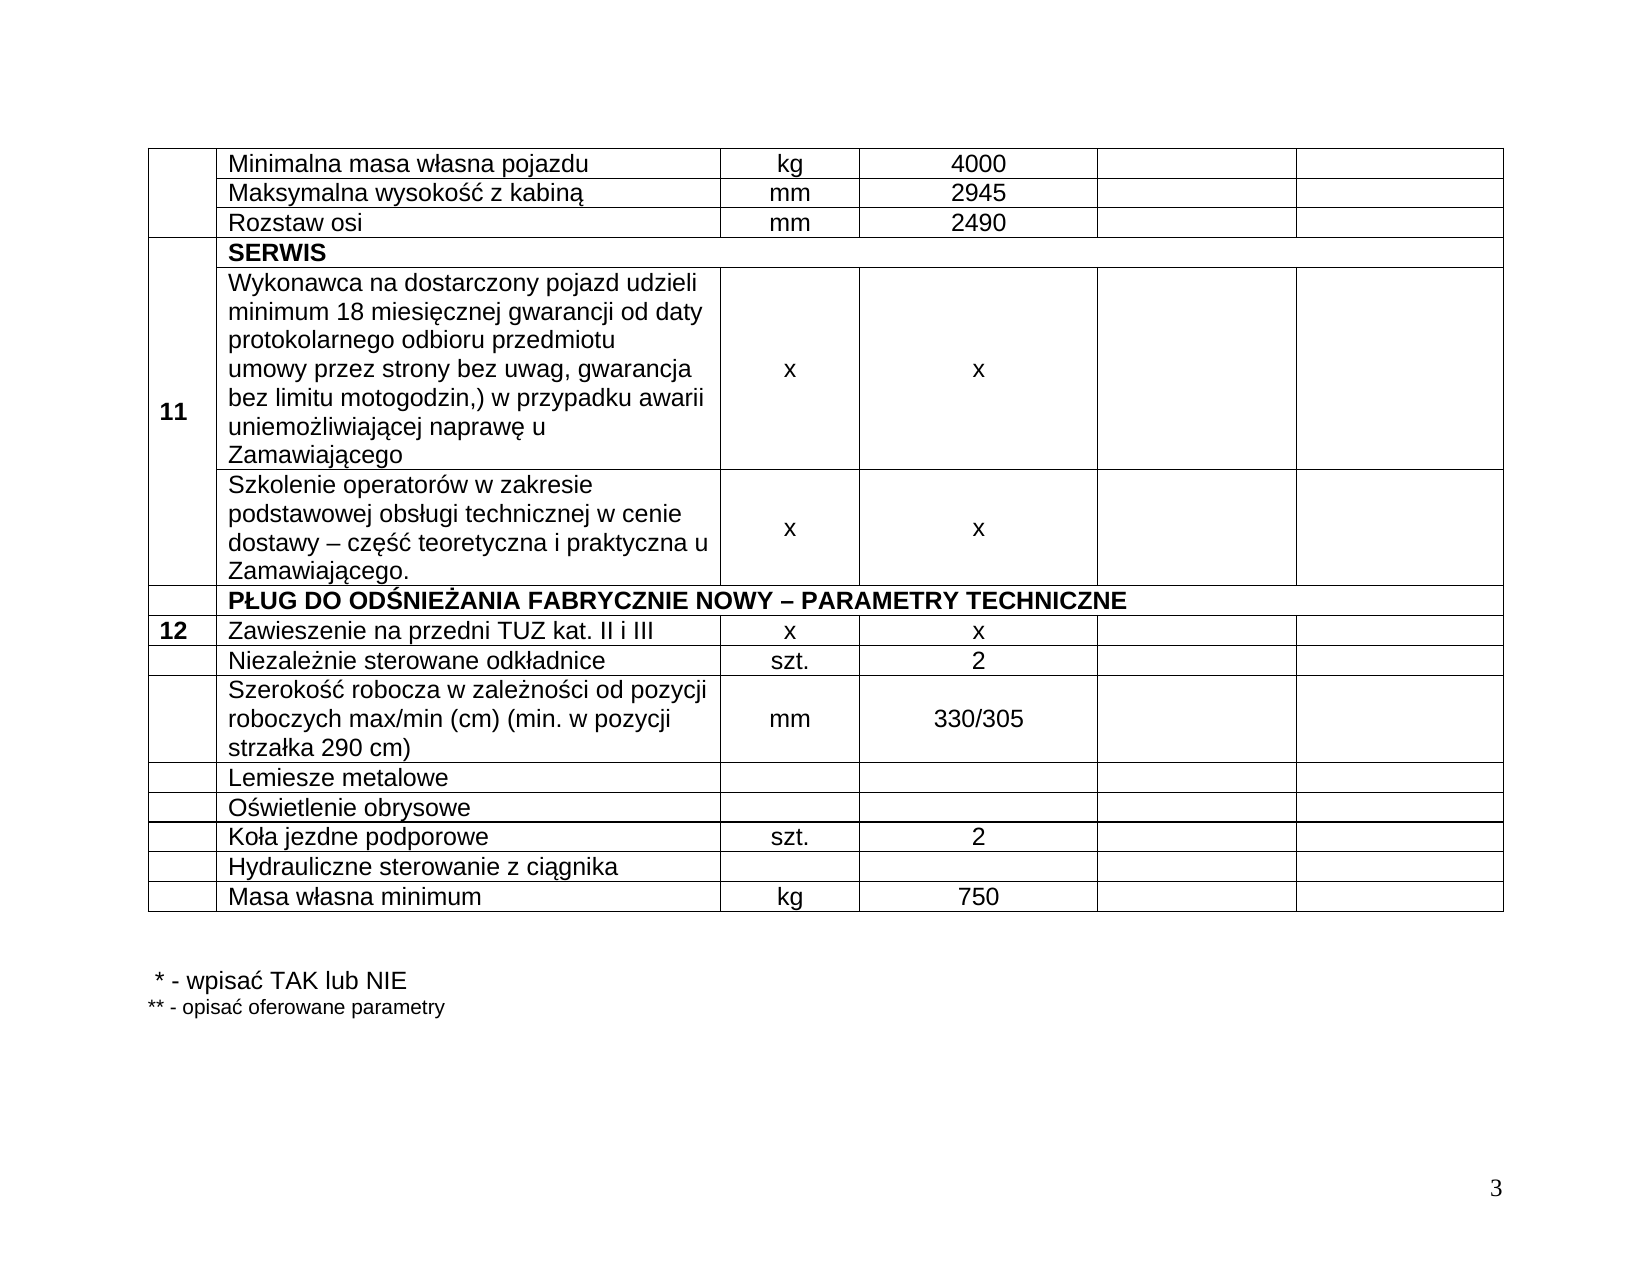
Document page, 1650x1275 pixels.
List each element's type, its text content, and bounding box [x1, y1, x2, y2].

table_cell Szkolenie operatorów w zakresie podstawowej obsługi technicznej w cenie dostawy – część teoretyczna i praktyczna u Zamawiającego. [217, 470, 720, 585]
table_cell [1297, 852, 1503, 881]
table_cell szt. [721, 823, 859, 851]
table_cell [721, 763, 859, 792]
table_cell [1297, 793, 1503, 821]
table_cell [1297, 646, 1503, 674]
table_cell mm [721, 676, 859, 762]
table_cell [149, 882, 216, 911]
table_cell 750 [860, 882, 1097, 911]
table_cell [1297, 763, 1503, 792]
table_cell 2490 [860, 208, 1097, 237]
table_cell [1098, 852, 1296, 881]
table_cell Wykonawca na dostarczony pojazd udzieli minimum 18 miesięcznej gwarancji od daty protokolarnego odbioru przedmiotu umowy przez strony bez uwag, gwarancja bez limitu motogodzin,) w przypadku awarii uniemożliwiającej naprawę u Zamawiającego [217, 268, 720, 469]
table_cell 2945 [860, 179, 1097, 207]
table_cell [860, 763, 1097, 792]
table_cell x [721, 268, 859, 469]
table_cell [1098, 646, 1296, 674]
table_cell [1297, 616, 1503, 645]
table_cell [1098, 882, 1296, 911]
table_cell [149, 823, 216, 851]
table_cell [1098, 208, 1296, 237]
table_cell 330/305 [860, 676, 1097, 762]
table_cell [1098, 179, 1296, 207]
table_cell Masa własna minimum [217, 882, 720, 911]
table_cell [1297, 676, 1503, 762]
table_cell [1098, 823, 1296, 851]
table_cell 2 [860, 646, 1097, 674]
table_cell [149, 763, 216, 792]
table_cell [1098, 763, 1296, 792]
table_cell [860, 852, 1097, 881]
table_cell kg [721, 149, 859, 177]
table_cell [149, 793, 216, 821]
table_cell x [860, 470, 1097, 585]
table_cell szt. [721, 646, 859, 674]
table_cell Minimalna masa własna pojazdu [217, 149, 720, 177]
text * - wpisać TAK lub NIE [148, 966, 1502, 995]
table_cell [1098, 676, 1296, 762]
table_cell Oświetlenie obrysowe [217, 793, 720, 821]
table_cell 10 [149, 149, 216, 237]
table_cell x [721, 616, 859, 645]
table_cell [1098, 149, 1296, 177]
table_cell PŁUG DO ODŚNIEŻANIA FABRYCZNIE NOWY – PARAMETRY TECHNICZNE [217, 586, 1503, 615]
table_cell 4000 [860, 149, 1097, 177]
table_cell Maksymalna wysokość z kabiną [217, 179, 720, 207]
table_cell x [860, 616, 1097, 645]
table_cell 12 [149, 616, 216, 645]
table_cell [1098, 616, 1296, 645]
table_cell mm [721, 179, 859, 207]
table_cell mm [721, 208, 859, 237]
table_cell [721, 852, 859, 881]
table_cell Lemiesze metalowe [217, 763, 720, 792]
table_cell SERWIS [217, 238, 1503, 267]
table_cell [149, 676, 216, 762]
table_cell [1098, 470, 1296, 585]
text ** - opisać oferowane parametry [148, 995, 1502, 1019]
table_cell [1098, 793, 1296, 821]
table_cell [721, 793, 859, 821]
table_cell [1098, 268, 1296, 469]
table_cell 11 [149, 238, 216, 585]
table_cell x [721, 470, 859, 585]
table_cell [860, 793, 1097, 821]
table_cell [1297, 823, 1503, 851]
table_cell Rozstaw osi [217, 208, 720, 237]
table_cell [1297, 149, 1503, 177]
table_cell [149, 586, 216, 615]
table_cell [1297, 470, 1503, 585]
table_cell [149, 852, 216, 881]
table_cell Koła jezdne podporowe [217, 823, 720, 851]
table_cell kg [721, 882, 859, 911]
table_cell [1297, 882, 1503, 911]
table_cell Zawieszenie na przedni TUZ kat. II i III [217, 616, 720, 645]
table_cell [1297, 268, 1503, 469]
table_cell Niezależnie sterowane odkładnice [217, 646, 720, 674]
table_cell [1297, 179, 1503, 207]
table_cell Szerokość robocza w zależności od pozycji roboczych max/min (cm) (min. w pozycji strzałka 290 cm) [217, 676, 720, 762]
table_cell Hydrauliczne sterowanie z ciągnika [217, 852, 720, 881]
table_cell [1297, 208, 1503, 237]
table_cell 2 [860, 823, 1097, 851]
table_cell x [860, 268, 1097, 469]
table_cell [149, 646, 216, 674]
